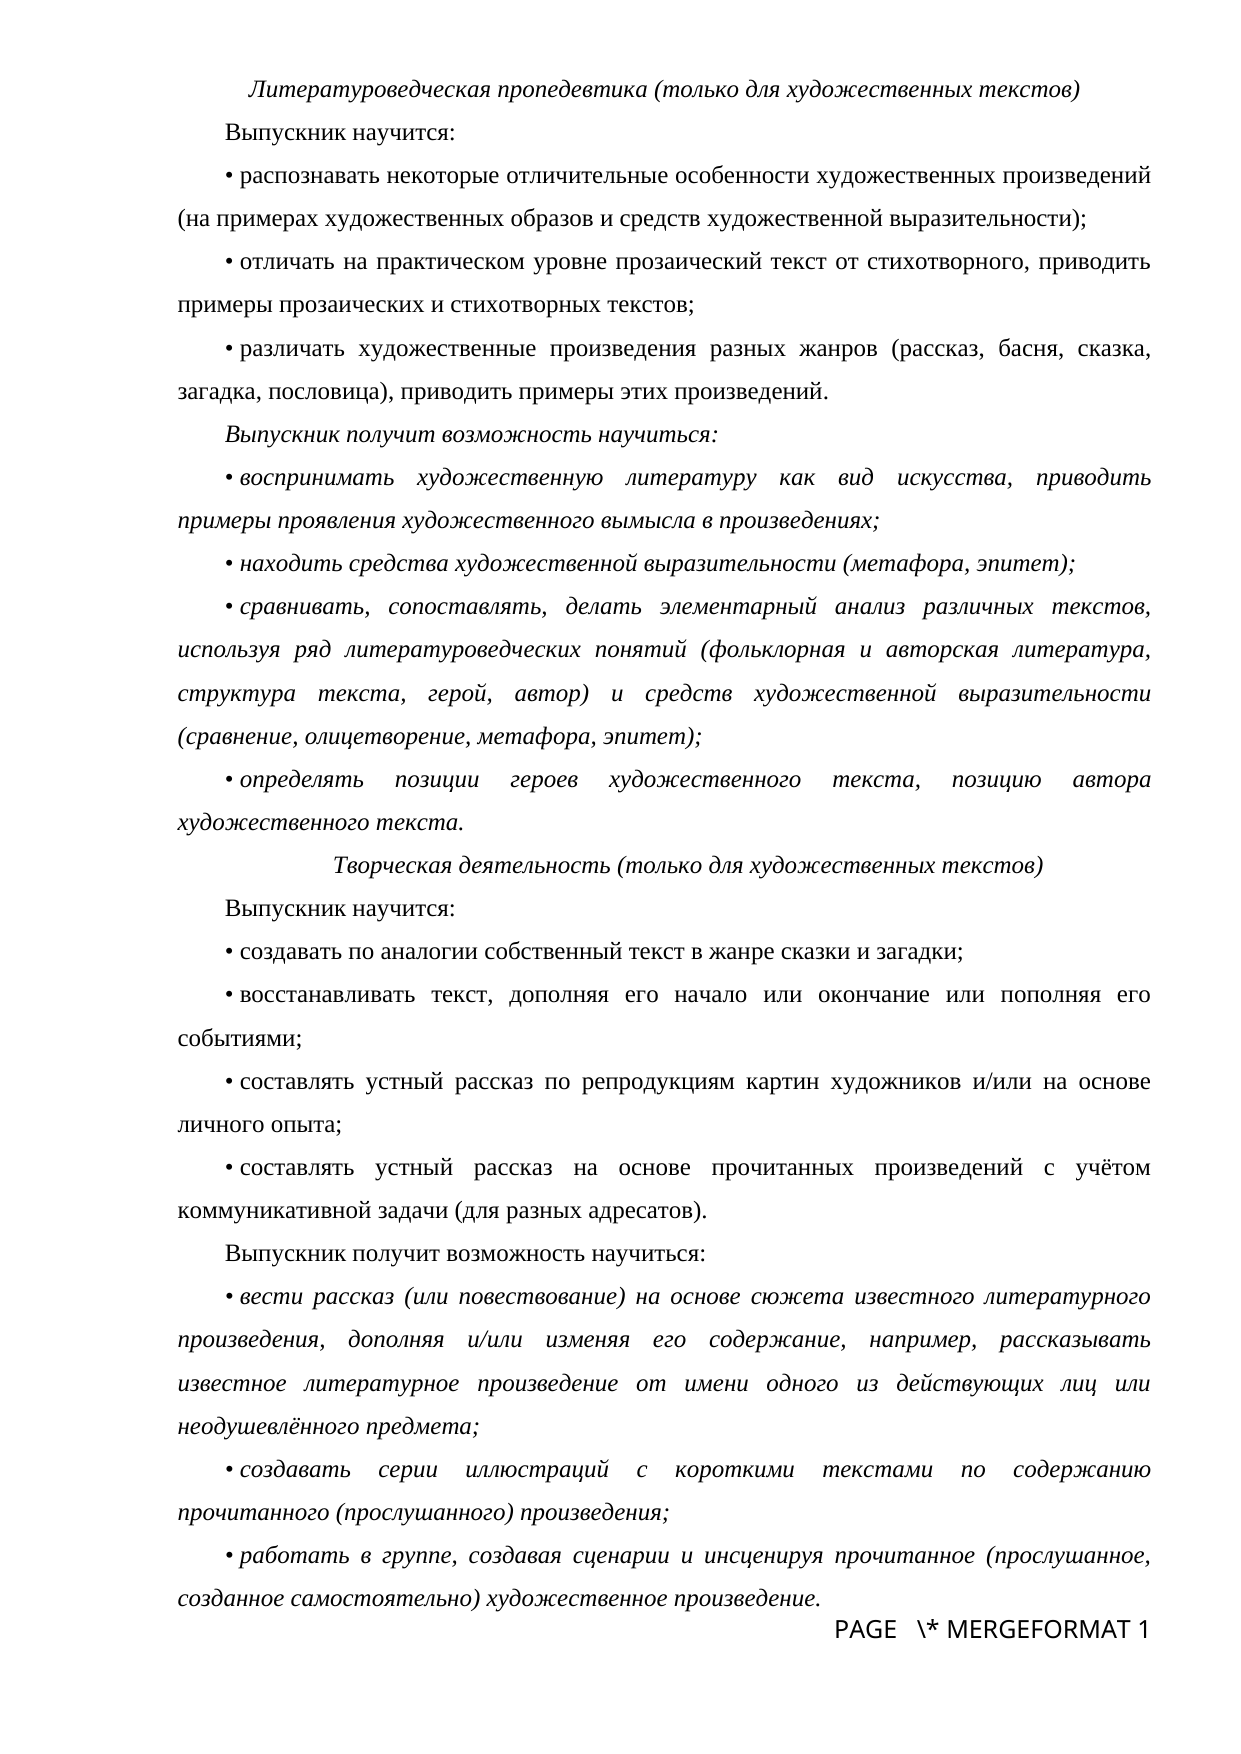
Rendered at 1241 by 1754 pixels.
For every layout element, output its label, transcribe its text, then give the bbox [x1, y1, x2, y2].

text Выпускник получит возможность научиться: [177, 1238, 1152, 1267]
text • создавать по аналогии собственный текст в жанре сказки и загадки; [177, 936, 1152, 965]
text Выпускник научится: [177, 117, 1152, 146]
text • вести рассказ (или повествование) на основе сюжета известного литературного произведения, дополняя и/или изменяя его содержание, например, рассказывать известное литературное произведение от имени одного из действующих лиц или неодушевлённого предмета; [177, 1281, 1152, 1439]
text • различать художественные произведения разных жанров (рассказ, басня, сказка, загадка, пословица), приводить примеры этих произведений. [177, 333, 1152, 404]
text Литературоведческая пропедевтика (только для художественных текстов) [177, 74, 1152, 103]
text • составлять устный рассказ по репродукциям картин художников и/или на основе личного опыта; [177, 1066, 1152, 1138]
text • отличать на практическом уровне прозаический текст от стихотворного, приводить примеры прозаических и стихотворных текстов; [177, 246, 1152, 318]
text • распознавать некоторые отличительные особенности художественных произведений (на примерах художественных образов и средств художественной выразительности); [177, 160, 1152, 232]
text • восстанавливать текст, дополняя его начало или окончание или пополняя его событиями; [177, 979, 1152, 1051]
text • составлять устный рассказ на основе прочитанных произведений с учётом коммуникативной задачи (для разных адресатов). [177, 1152, 1152, 1224]
text • работать в группе, создавая сценарии и инсценируя прочитанное (прослушанное, созданное самостоятельно) художественное произведение. [177, 1540, 1152, 1612]
text Выпускник научится: [177, 893, 1152, 922]
text • находить средства художественной выразительности (метафора, эпитет); [177, 548, 1152, 577]
text • создавать серии иллюстраций с короткими текстами по содержанию прочитанного (прослушанного) произведения; [177, 1454, 1152, 1526]
text • сравнивать, сопоставлять, делать элементарный анализ различных текстов, используя ряд литературоведческих понятий (фольклорная и авторская литература, структура текста, герой, автор) и средств художественной выразительности (сравнение, олицетворение, метафора, эпитет); [177, 591, 1152, 749]
text • определять позиции героев художественного текста, позицию автора художественного текста. [177, 764, 1152, 836]
text Творческая деятельность (только для художественных текстов) [177, 850, 1152, 879]
text • воспринимать художественную литературу как вид искусства, приводить примеры проявления художественного вымысла в произведениях; [177, 462, 1152, 534]
text Выпускник получит возможность научиться: [177, 419, 1152, 448]
